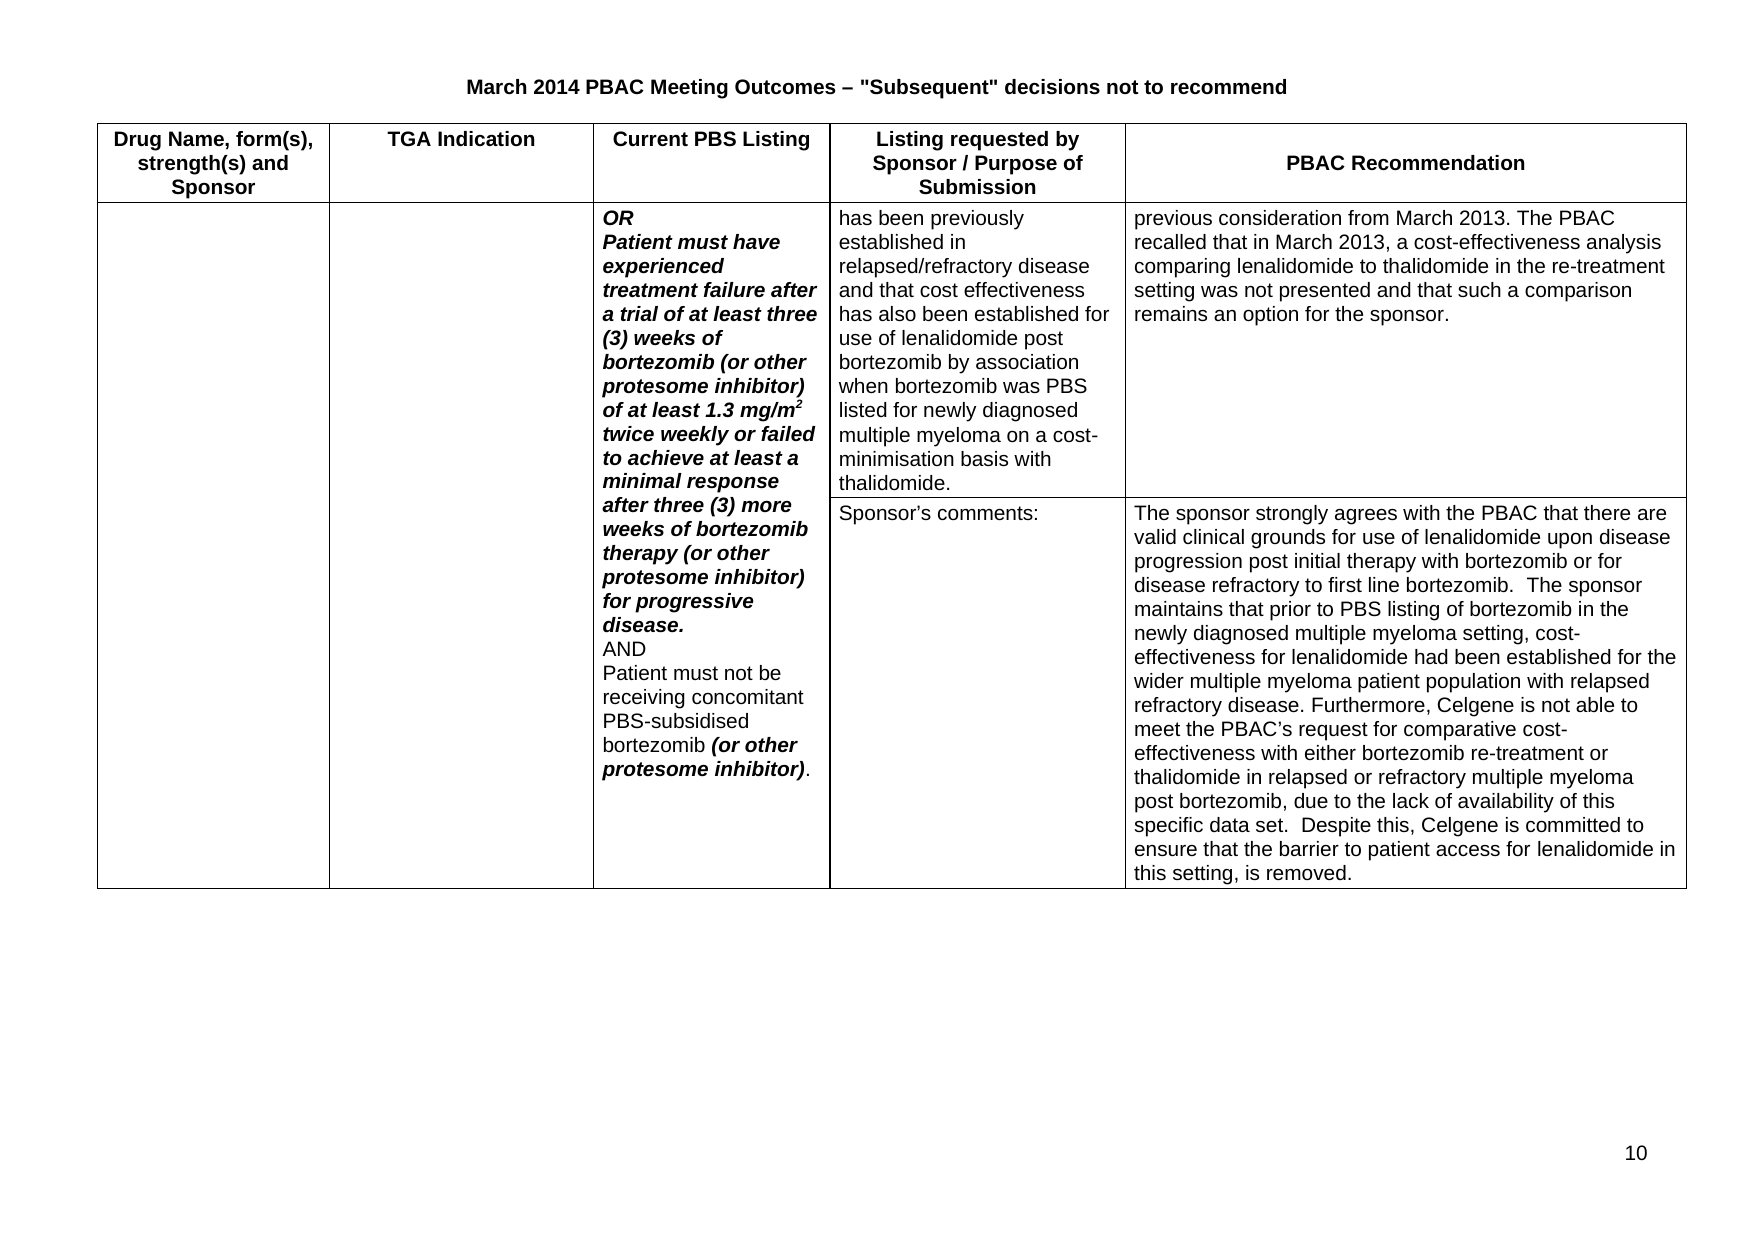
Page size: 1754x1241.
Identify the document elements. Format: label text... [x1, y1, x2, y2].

table_header PBAC Recommendation [1126, 124, 1686, 202]
table_header Current PBS Listing [594, 124, 829, 202]
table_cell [831, 203, 1125, 497]
table_cell The sponsor strongly agrees with the PBAC that there are valid clinical grounds for use of lenalidomide upon disease progression post initial therapy with bortezomib or for disease refractory to first line bortezomib. The sponsor maintains that prior to PBS listing of bortezomib in the newly diagnosed multiple myeloma setting, cost-effectiveness for lenalidomide had been established for the wider multiple myeloma patient population with relapsed refractory disease. Furthermore, Celgene is not able to meet the PBAC’s request for comparative cost-effectiveness with either bortezomib re-treatment or thalidomide in relapsed or refractory multiple myeloma post bortezomib, due to the lack of availability of this specific data set. Despite this, Celgene is committed to ensure that the barrier to patient access for lenalidomide in this setting, is removed. [1126, 498, 1686, 887]
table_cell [1126, 203, 1686, 497]
table_header Drug Name, form(s), strength(s) and Sponsor [98, 124, 329, 202]
table_header TGA Indication [330, 124, 593, 202]
table_cell Sponsor’s comments: [831, 498, 1125, 887]
table_header Listing requested by Sponsor / Purpose of Submission [831, 124, 1125, 202]
